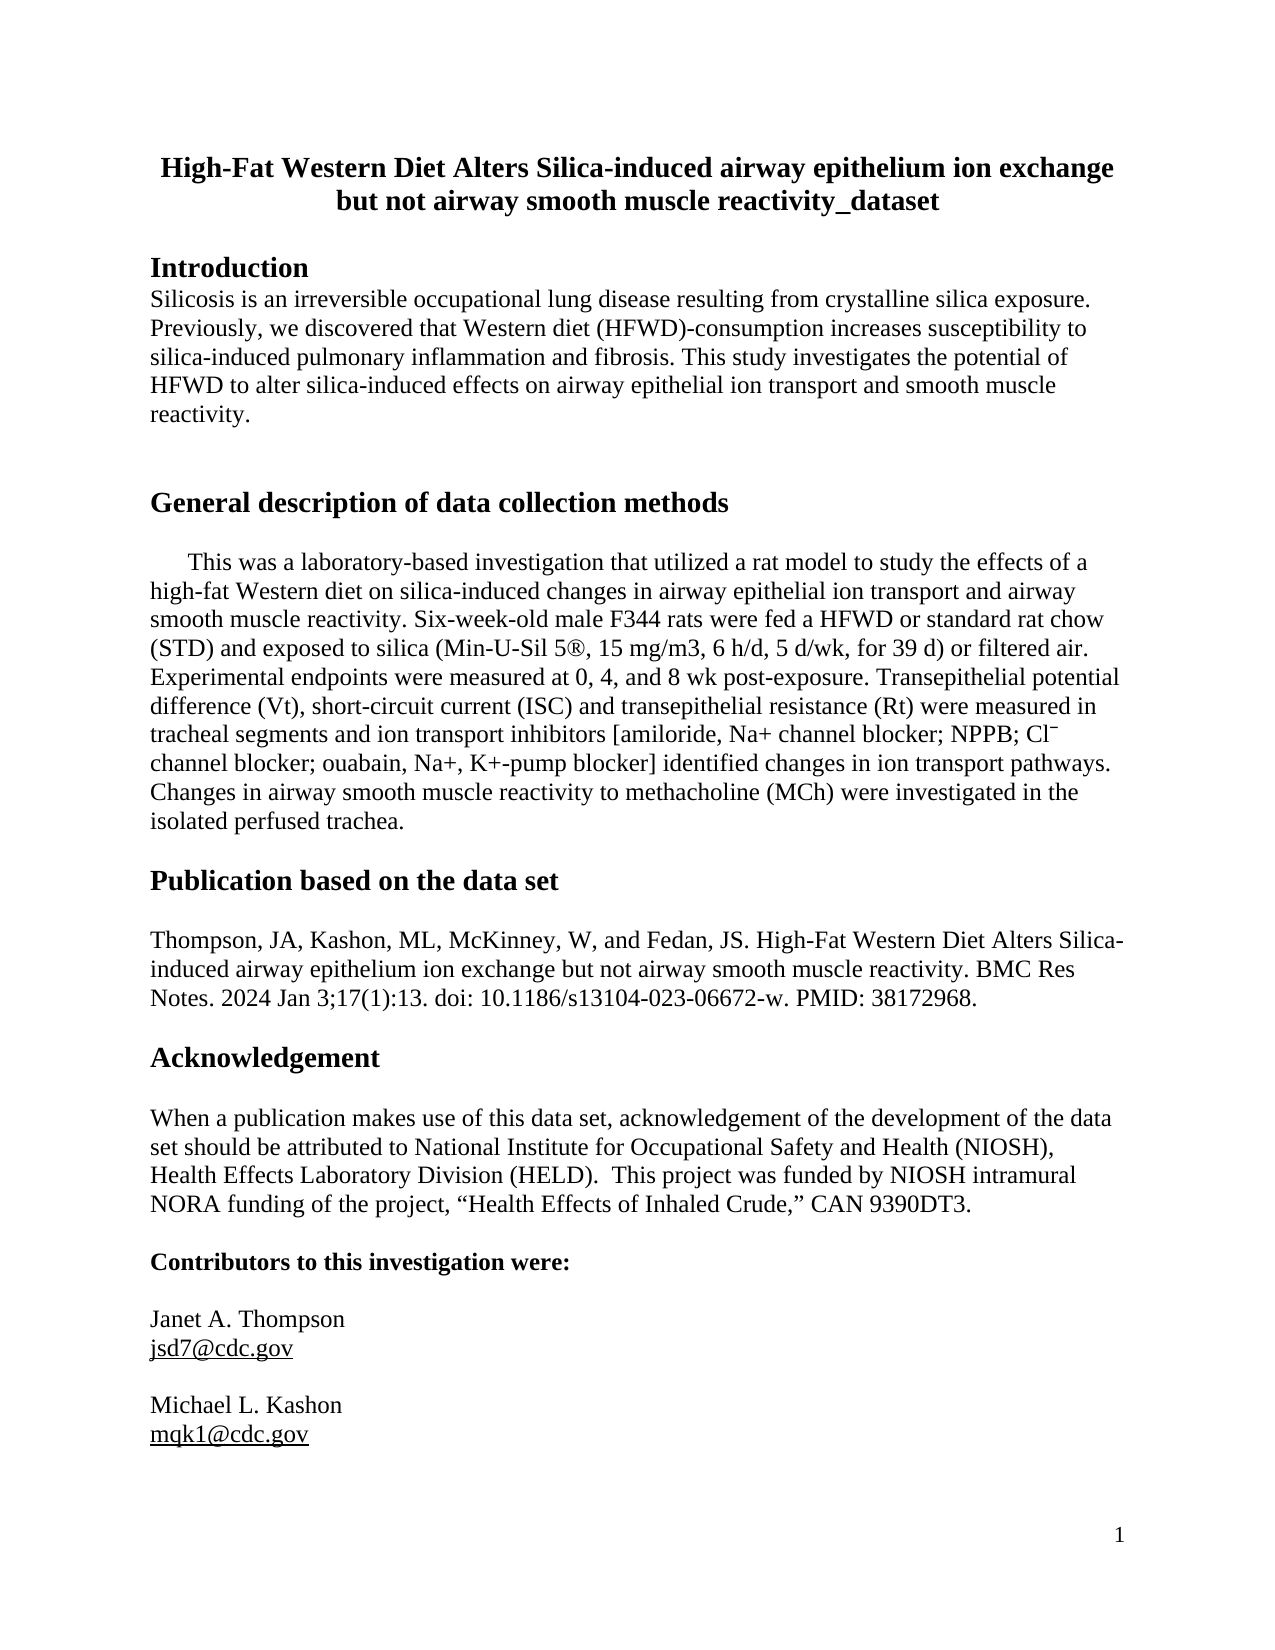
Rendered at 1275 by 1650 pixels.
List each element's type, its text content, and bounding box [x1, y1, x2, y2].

text General description of data collection methods [150, 485, 1125, 518]
text Introduction [150, 251, 1125, 284]
text When a publication makes use of this data set, acknowledgement of the development of the data set should be attributed to National Institute for Occupational Safety and Health (NIOSH), Health Effects Laboratory Division (HELD). This project was funded by NIOSH intramural NORA funding of the project, “Health Effects of Inhaled Crude,” CAN 9390DT3. [150, 1103, 1125, 1218]
text jsd7@cdc.gov [150, 1333, 1125, 1362]
text This was a laboratory-based investigation that utilized a rat model to study the effects of a high-fat Western diet on silica-induced changes in airway epithelial ion transport and airway smooth muscle reactivity. Six-week-old male F344 rats were fed a HFWD or standard rat chow (STD) and exposed to silica (Min-U-Sil 5®, 15 mg/m3, 6 h/d, 5 d/wk, for 39 d) or filtered air. Experimental endpoints were measured at 0, 4, and 8 wk post-exposure. Transepithelial potential difference (Vt), short-circuit current (ISC) and transepithelial resistance (Rt) were measured in tracheal segments and ion transport inhibitors [amiloride, Na+ channel blocker; NPPB; Clˉ channel blocker; ouabain, Na+, K+-pump blocker] identified changes in ion transport pathways. Changes in airway smooth muscle reactivity to methacholine (MCh) were investigated in the isolated perfused trachea. [150, 547, 1125, 834]
text Publication based on the data set [150, 863, 1125, 897]
text mqk1@cdc.gov [150, 1419, 1125, 1448]
text Acknowledgement [150, 1041, 1125, 1074]
text Contributors to this investigation were: [150, 1247, 1125, 1275]
text Silicosis is an irreversible occupational lung disease resulting from crystalline silica exposure. Previously, we discovered that Western diet (HFWD)-consumption increases susceptibility to silica-induced pulmonary inflammation and fibrosis. This study investigates the potential of HFWD to alter silica-induced effects on airway epithelial ion transport and smooth muscle reactivity. [150, 284, 1125, 428]
text High-Fat Western Diet Alters Silica-induced airway epithelium ion exchange but not airway smooth muscle reactivity_dataset [150, 150, 1125, 217]
text Janet A. Thompson [150, 1304, 1125, 1333]
text Thompson, JA, Kashon, ML, McKinney, W, and Fedan, JS. High-Fat Western Diet Alters Silica-induced airway epithelium ion exchange but not airway smooth muscle reactivity. BMC Res Notes. 2024 Jan 3;17(1):13. doi: 10.1186/s13104-023-06672-w. PMID: 38172968. [150, 926, 1125, 1012]
text Michael L. Kashon [150, 1390, 1125, 1419]
